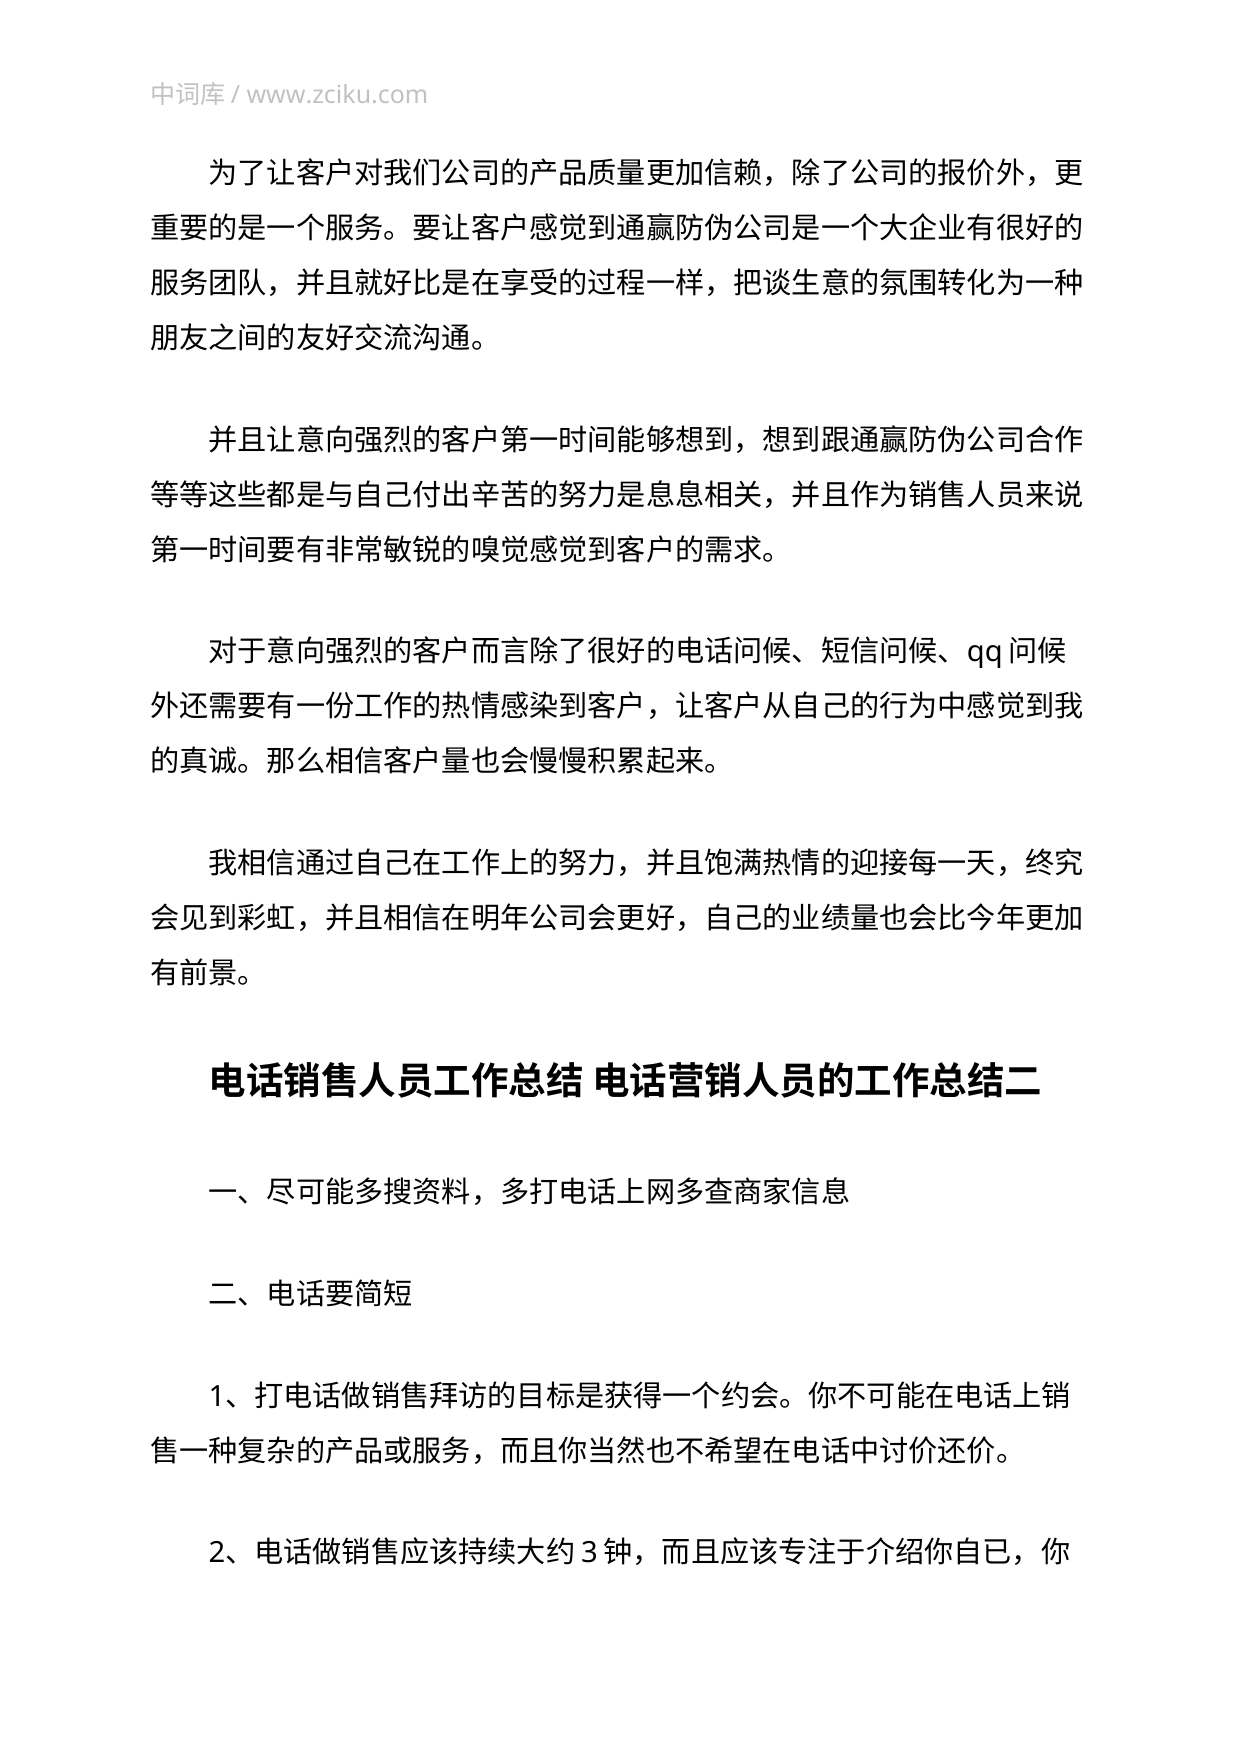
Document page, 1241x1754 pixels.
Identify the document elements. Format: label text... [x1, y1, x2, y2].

text 并且让意向强烈的客户第一时间能够想到，想到跟通赢防伪公司合作等等这些都是与自己付出辛苦的努力是息息相关，并且作为销售人员来说第一时间要有非常敏锐的嗅觉感觉到客户的需求。 [150, 416, 1090, 568]
text 对于意向强烈的客户而言除了很好的电话问候、短信问候、qq问候外还需要有一份工作的热情感染到客户，让客户从自己的行为中感觉到我的真诚。那么相信客户量也会慢慢积累起来。 [150, 628, 1090, 780]
text 电话销售人员工作总结 电话营销人员的工作总结二 [150, 1051, 1090, 1106]
text 1、打电话做销售拜访的目标是获得一个约会。你不可能在电话上销售一种复杂的产品或服务，而且你当然也不希望在电话中讨价还价。 [150, 1372, 1090, 1469]
text 我相信通过自己在工作上的努力，并且饱满热情的迎接每一天，终究会见到彩虹，并且相信在明年公司会更好，自己的业绩量也会比今年更加有前景。 [150, 840, 1090, 992]
text 为了让客户对我们公司的产品质量更加信赖，除了公司的报价外，更重要的是一个服务。要让客户感觉到通赢防伪公司是一个大企业有很好的服务团队，并且就好比是在享受的过程一样，把谈生意的氛围转化为一种朋友之间的友好交流沟通。 [150, 150, 1090, 357]
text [150, 1529, 1090, 1571]
text 一、尽可能多搜资料，多打电话上网多查商家信息 [150, 1169, 1090, 1211]
text 二、电话要简短 [150, 1270, 1090, 1313]
